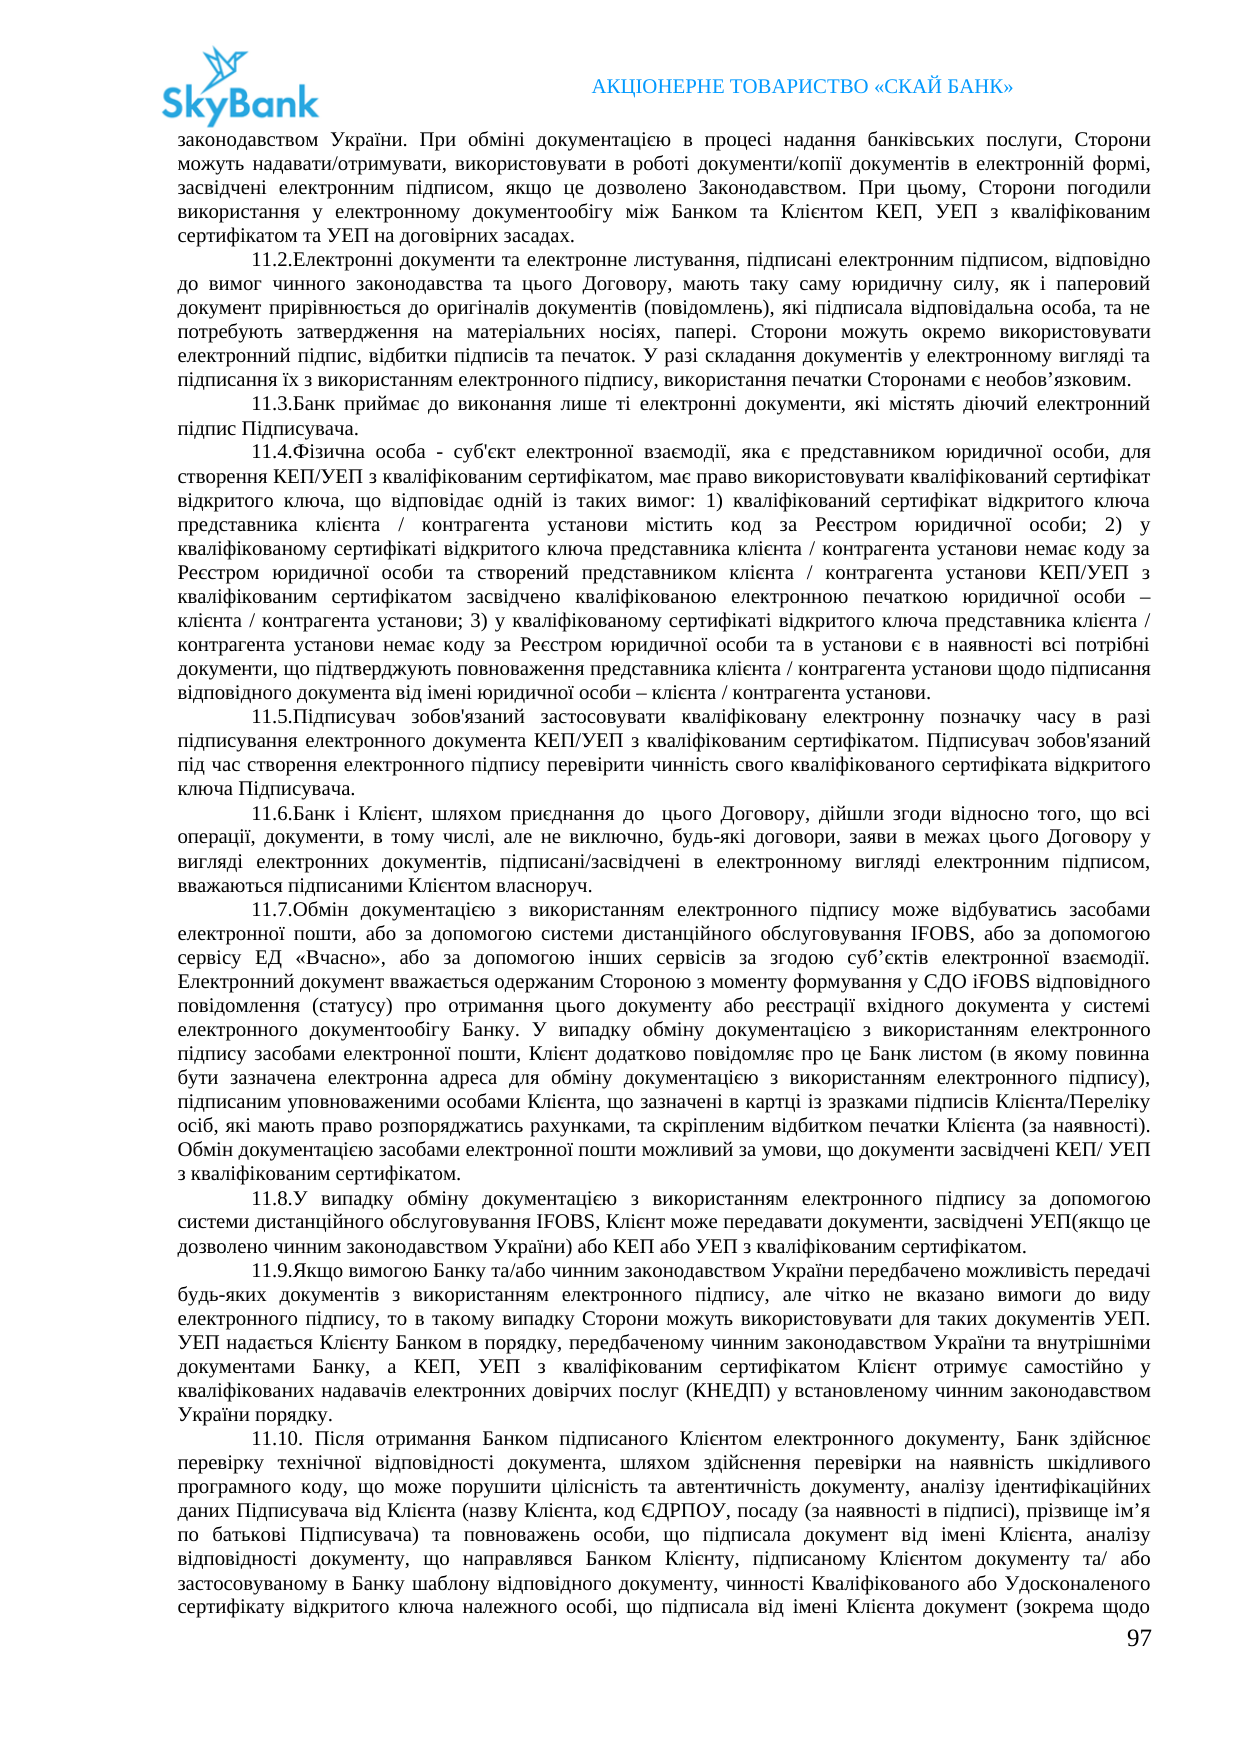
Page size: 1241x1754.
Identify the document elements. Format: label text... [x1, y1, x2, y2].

text 11.3.Банк приймає до виконання лише ті електронні документи, які містять діючий електронний підпис Підписувача. [177, 391, 1152, 439]
text 11.8.У випадку обміну документацією з використанням електронного підпису за допомогою системи дистанційного обслуговування IFOBS, Клієнт може передавати документи, засвідчені УЕП(якщо це дозволено чинним законодавством України) або КЕП або УЕП з кваліфікованим сертифікатом. [177, 1185, 1152, 1258]
text 11.2.Електронні документи та електронне листування, підписані електронним підписом, відповідно до вимог чинного законодавства та цього Договору, мають таку саму юридичну силу, як і паперовий документ прирівнюється до оригіналів документів (повідомлень), які підписала відповідальна особа, та не потребують затвердження на матеріальних носіях, папері. Сторони можуть окремо використовувати електронний підпис, відбитки підписів та печаток. У разі складання документів у електронному вигляді та підписання їх з використанням електронного підпису, використання печатки Сторонами є необов’язковим. [177, 247, 1152, 391]
text 11.9.Якщо вимогою Банку та/або чинним законодавством України передбачено можливість передачі будь-яких документів з використанням електронного підпису, але чітко не вказано вимоги до виду електронного підпису, то в такому випадку Сторони можуть використовувати для таких документів УЕП. УЕП надається Клієнту Банком в порядку, передбаченому чинним законодавством України та внутрішніми документами Банку, а КЕП, УЕП з кваліфікованим сертифікатом Клієнт отримує самостійно у кваліфікованих надавачів електронних довірчих послуг (КНЕДП) у встановленому чинним законодавством України порядку. [177, 1258, 1152, 1426]
text 11.7.Обмін документацією з використанням електронного підпису може відбуватись засобами електронної пошти, або за допомогою системи дистанційного обслуговування IFOBS, або за допомогою сервісу ЕД «Вчасно», або за допомогою інших сервісів за згодою суб’єктів електронної взаємодії. Електронний документ вважається одержаним Стороною з моменту формування у СДО iFOBS відповідного повідомлення (статусу) про отримання цього документу або реєстрації вхідного документа у системі електронного документообігу Банку. У випадку обміну документацією з використанням електронного підпису засобами електронної пошти, Клієнт додатково повідомляє про це Банк листом (в якому повинна бути зазначена електронна адреса для обміну документацією з використанням електронного підпису), підписаним уповноваженими особами Клієнта, що зазначені в картці із зразками підписів Клієнта/Переліку осіб, які мають право розпоряджатись рахунками, та скріпленим відбитком печатки Клієнта (за наявності). Обмін документацією засобами електронної пошти можливий за умови, що документи засвідчені КЕП/ УЕП з кваліфікованим сертифікатом. [177, 897, 1152, 1185]
text 11.5.Підписувач зобов'язаний застосовувати кваліфіковану електронну позначку часу в разі підписування електронного документа КЕП/УЕП з кваліфікованим сертифікатом. Підписувач зобов'язаний під час створення електронного підпису перевірити чинність свого кваліфікованого сертифіката відкритого ключа Підписувача. [177, 704, 1152, 800]
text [177, 127, 1152, 247]
text 11.4.Фізична особа - суб'єкт електронної взаємодії, яка є представником юридичної особи, для створення КЕП/УЕП з кваліфікованим сертифікатом, має право використовувати кваліфікований сертифікат відкритого ключа, що відповідає одній із таких вимог: 1) кваліфікований сертифікат відкритого ключа представника клієнта / контрагента установи містить код за Реєстром юридичної особи; 2) у кваліфікованому сертифікаті відкритого ключа представника клієнта / контрагента установи немає коду за Реєстром юридичної особи та створений представником клієнта / контрагента установи КЕП/УЕП з кваліфікованим сертифікатом засвідчено кваліфікованою електронною печаткою юридичної особи – клієнта / контрагента установи; 3) у кваліфікованому сертифікаті відкритого ключа представника клієнта / контрагента установи немає коду за Реєстром юридичної особи та в установи є в наявності всі потрібні документи, що підтверджують повноваження представника клієнта / контрагента установи щодо підписання відповідного документа від імені юридичної особи – клієнта / контрагента установи. [177, 439, 1152, 704]
text 11.6.Банк і Клієнт, шляхом приєднання до цього Договору, дійшли згоди відносно того, що всі операції, документи, в тому числі, але не виключно, будь-які договори, заяви в межах цього Договору у вигляді електронних документів, підписані/засвідчені в електронному вигляді електронним підписом, вважаються підписаними Клієнтом власноруч. [177, 800, 1152, 897]
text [177, 1426, 1152, 1618]
picture [142, 35, 349, 140]
